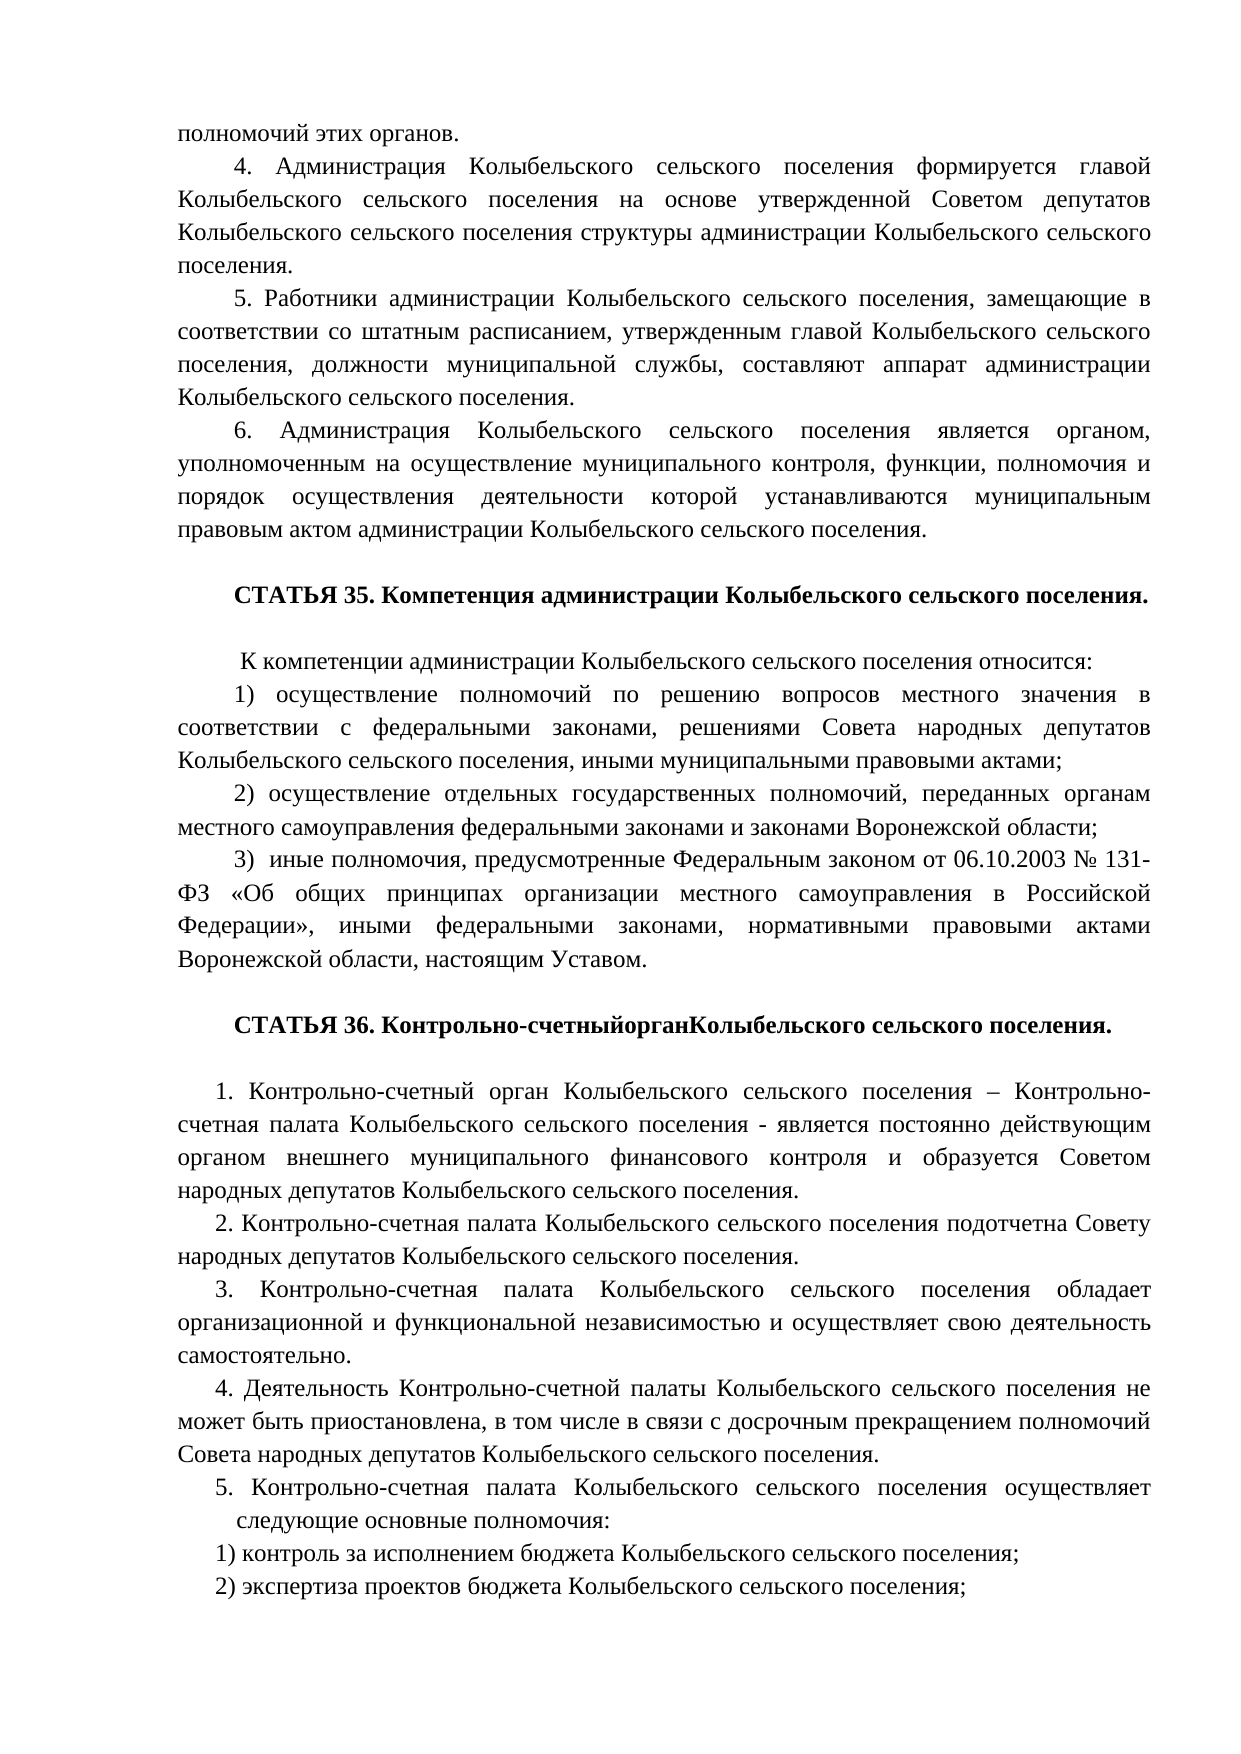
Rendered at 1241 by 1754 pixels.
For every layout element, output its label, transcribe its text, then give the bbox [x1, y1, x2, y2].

text 3. Контрольно-счетная палата Колыбельского сельского поселения обладает организационной и функциональной независимостью и осуществляет свою деятельность самостоятельно. [177, 1274, 1152, 1369]
text СТАТЬЯ 35. Компетенция администрации Колыбельского сельского поселения. [177, 580, 1152, 609]
text 1. Контрольно-счетный орган Колыбельского сельского поселения – Контрольно-счетная палата Колыбельского сельского поселения - является постоянно действующим органом внешнего муниципального финансового контроля и образуется Советом народных депутатов Колыбельского сельского поселения. [177, 1076, 1152, 1203]
text 1) контроль за исполнением бюджета Колыбельского сельского поселения; [177, 1538, 1152, 1567]
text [177, 118, 1152, 147]
text 4. Деятельность Контрольно-счетной палаты Колыбельского сельского поселения не может быть приостановлена, в том числе в связи с досрочным прекращением полномочий Совета народных депутатов Колыбельского сельского поселения. [177, 1373, 1152, 1468]
text 5. Контрольно-счетная палата Колыбельского сельского поселения осуществляет следующие основные полномочия: [215, 1472, 1152, 1534]
text 2. Контрольно-счетная палата Колыбельского сельского поселения подотчетна Совету народных депутатов Колыбельского сельского поселения. [177, 1208, 1152, 1269]
text К компетенции администрации Колыбельского сельского поселения относится: [177, 646, 1152, 675]
text 1) осуществление полномочий по решению вопросов местного значения в соответствии с федеральными законами, решениями Совета народных депутатов Колыбельского сельского поселения, иными муниципальными правовыми актами; [177, 679, 1152, 774]
text 5. Работники администрации Колыбельского сельского поселения, замещающие в соответствии со штатным расписанием, утвержденным главой Колыбельского сельского поселения, должности муниципальной службы, составляют аппарат администрации Колыбельского сельского поселения. [177, 283, 1152, 411]
text 4. Администрация Колыбельского сельского поселения формируется главой Колыбельского сельского поселения на основе утвержденной Советом депутатов Колыбельского сельского поселения структуры администрации Колыбельского сельского поселения. [177, 151, 1152, 279]
text 2) осуществление отдельных государственных полномочий, переданных органам местного самоуправления федеральными законами и законами Воронежской области; [177, 778, 1152, 840]
text 2) экспертиза проектов бюджета Колыбельского сельского поселения; [177, 1571, 1152, 1600]
text 3) иные полномочия, предусмотренные Федеральным законом от 06.10.2003 № 131-ФЗ «Об общих принципах организации местного самоуправления в Российской Федерации», иными федеральными законами, нормативными правовыми актами Воронежской области, настоящим Уставом. [177, 844, 1152, 972]
text СТАТЬЯ 36. Контрольно-счетныйорганКолыбельского сельского поселения. [177, 1010, 1152, 1038]
text 6. Администрация Колыбельского сельского поселения является органом, уполномоченным на осуществление муниципального контроля, функции, полномочия и порядок осуществления деятельности которой устанавливаются муниципальным правовым актом администрации Колыбельского сельского поселения. [177, 415, 1152, 543]
